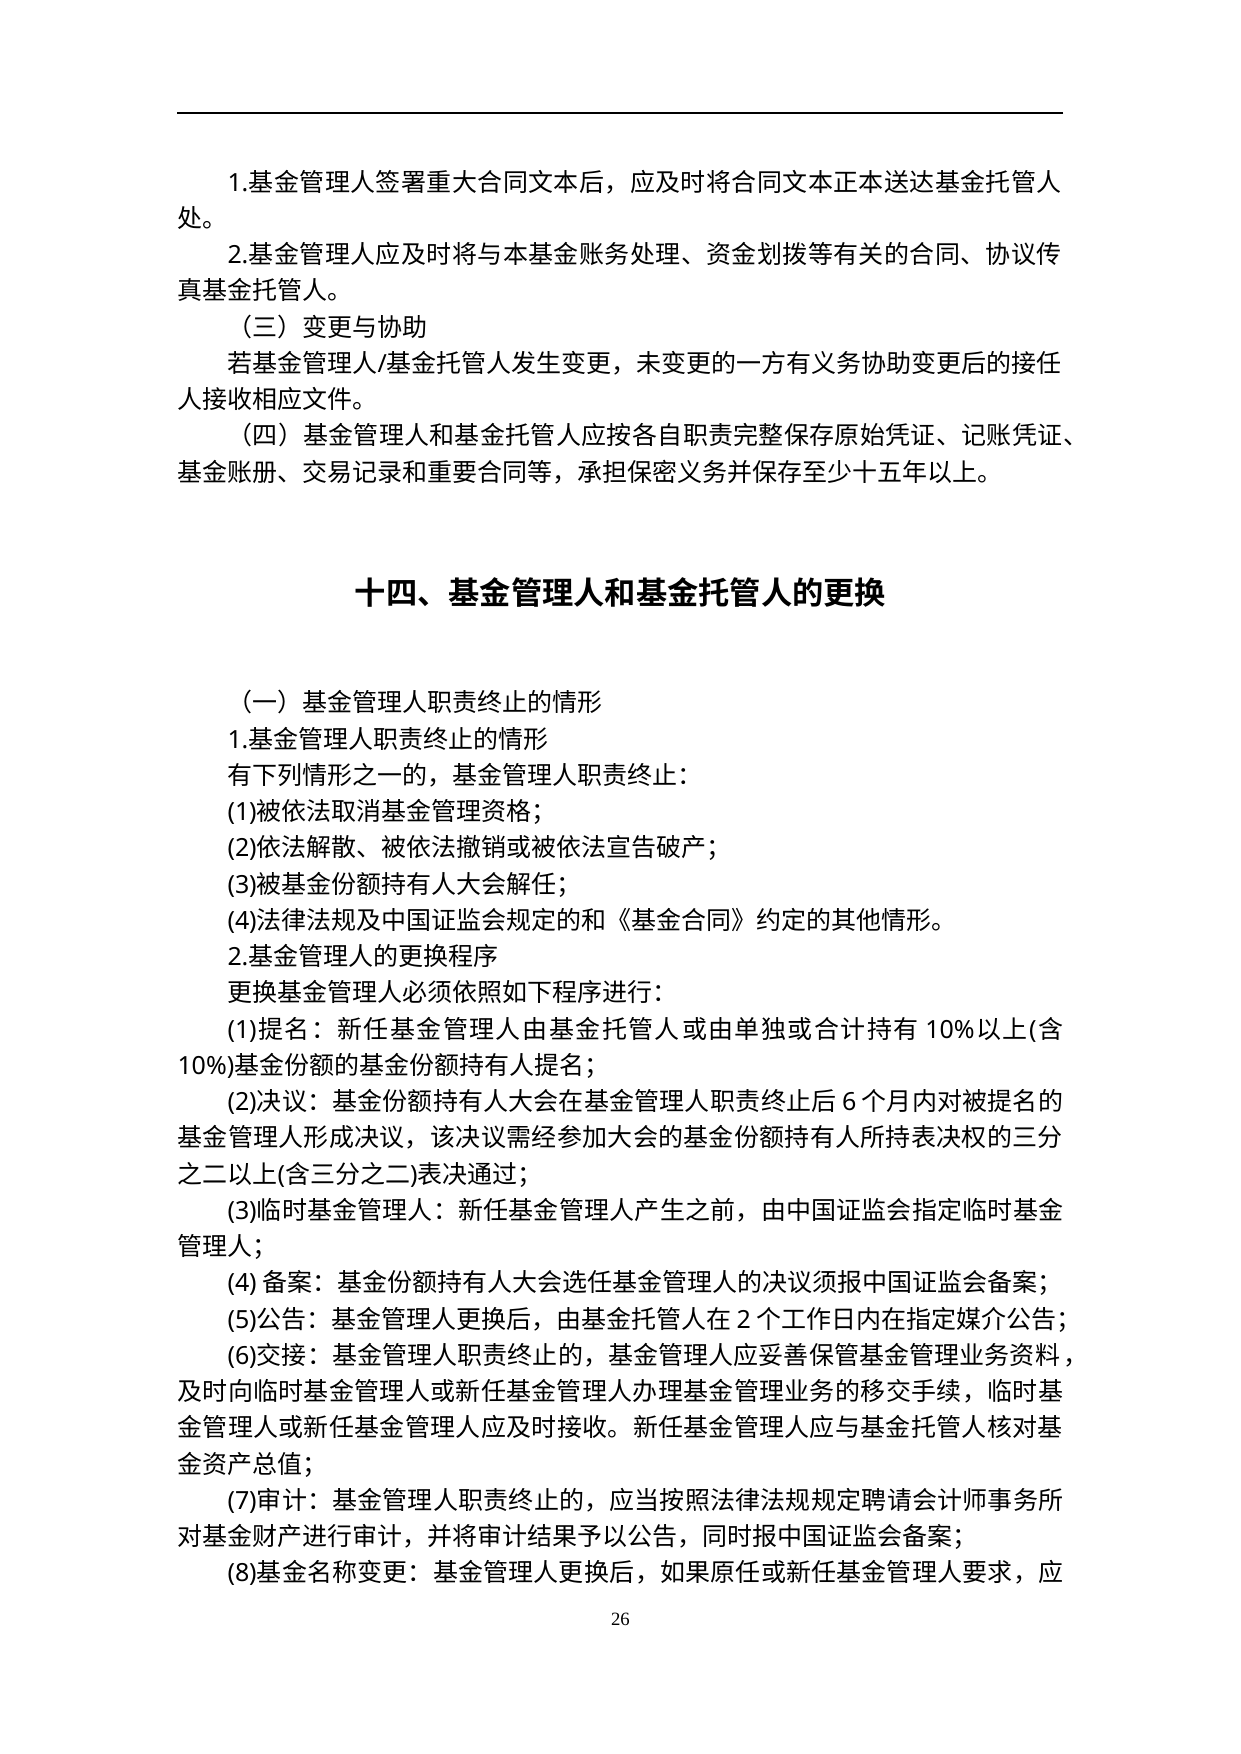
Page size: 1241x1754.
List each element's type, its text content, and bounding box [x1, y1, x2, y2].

text 若基金管理人/基金托管人发生变更，未变更的一方有义务协助变更后的接任人接收相应文件。 [177, 343, 1063, 416]
text (3)临时基金管理人：新任基金管理人产生之前，由中国证监会指定临时基金管理人； [177, 1190, 1063, 1263]
subtitle 十四、基金管理人和基金托管人的更换 [177, 558, 1063, 623]
text （一）基金管理人职责终止的情形 [177, 683, 1063, 719]
text (2)决议：基金份额持有人大会在基金管理人职责终止后6个月内对被提名的基金管理人形成决议，该决议需经参加大会的基金份额持有人所持表决权的三分之二以上(含三分之二)表决通过； [177, 1082, 1063, 1190]
text 1.基金管理人签署重大合同文本后，应及时将合同文本正本送达基金托管人处。 [177, 162, 1063, 234]
text (4) 备案：基金份额持有人大会选任基金管理人的决议须报中国证监会备案； [177, 1263, 1063, 1299]
text (7)审计：基金管理人职责终止的，应当按照法律法规规定聘请会计师事务所对基金财产进行审计，并将审计结果予以公告，同时报中国证监会备案； [177, 1480, 1063, 1553]
text (1)被依法取消基金管理资格； [177, 792, 1063, 828]
text （四）基金管理人和基金托管人应按各自职责完整保存原始凭证、记账凭证、基金账册、交易记录和重要合同等，承担保密义务并保存至少十五年以上。 [177, 416, 1063, 488]
text 1.基金管理人职责终止的情形 [177, 719, 1063, 755]
text 有下列情形之一的，基金管理人职责终止： [177, 755, 1063, 792]
text 更换基金管理人必须依照如下程序进行： [177, 973, 1063, 1009]
text （三）变更与协助 [177, 307, 1063, 343]
text (5)公告：基金管理人更换后，由基金托管人在2个工作日内在指定媒介公告； [177, 1299, 1063, 1335]
text 2.基金管理人的更换程序 [177, 937, 1063, 973]
text (6)交接：基金管理人职责终止的，基金管理人应妥善保管基金管理业务资料，及时向临时基金管理人或新任基金管理人办理基金管理业务的移交手续，临时基金管理人或新任基金管理人应及时接收。新任基金管理人应与基金托管人核对基金资产总值； [177, 1335, 1063, 1480]
text 2.基金管理人应及时将与本基金账务处理、资金划拨等有关的合同、协议传真基金托管人。 [177, 234, 1063, 307]
text (2)依法解散、被依法撤销或被依法宣告破产； [177, 828, 1063, 864]
text (1)提名：新任基金管理人由基金托管人或由单独或合计持有10%以上(含10%)基金份额的基金份额持有人提名； [177, 1009, 1063, 1082]
text (4)法律法规及中国证监会规定的和《基金合同》约定的其他情形。 [177, 900, 1063, 937]
text (3)被基金份额持有人大会解任； [177, 864, 1063, 900]
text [177, 1553, 1063, 1589]
